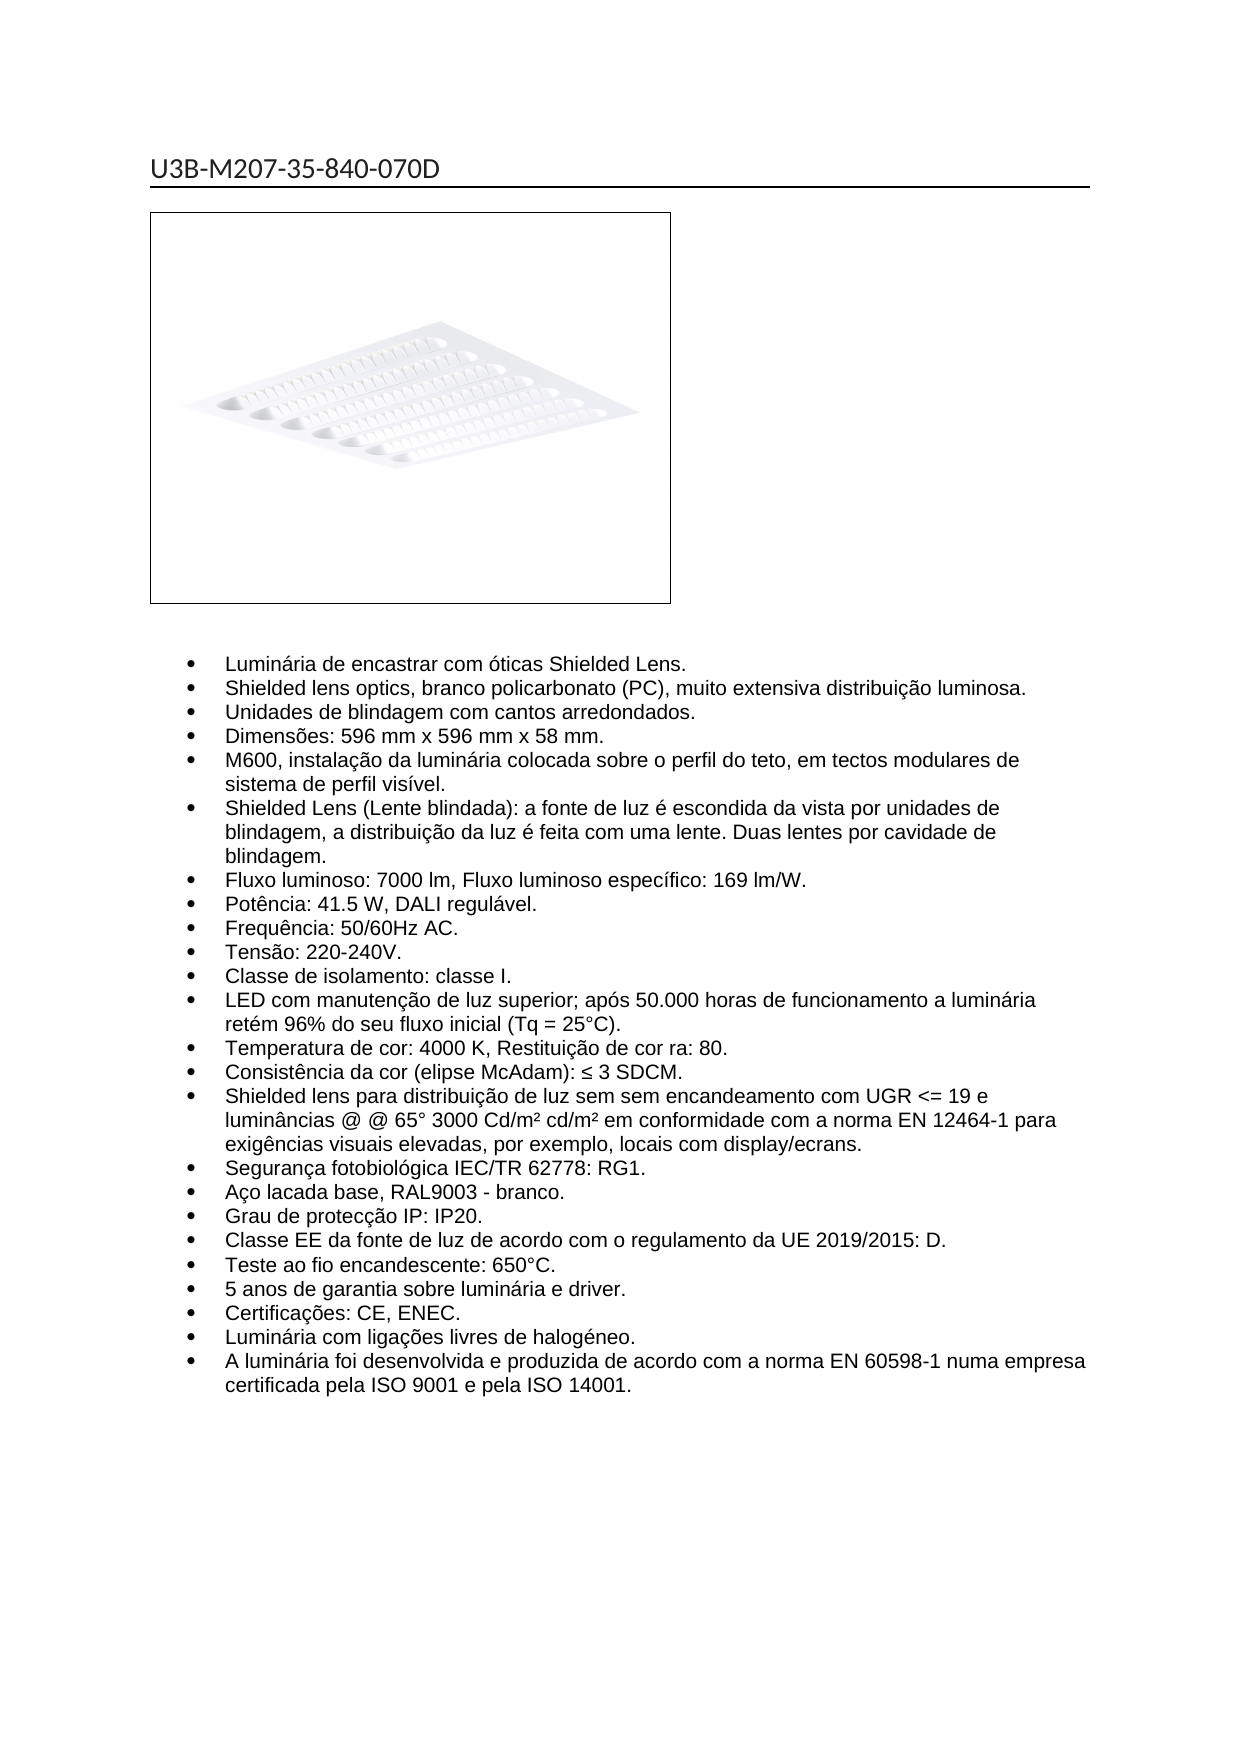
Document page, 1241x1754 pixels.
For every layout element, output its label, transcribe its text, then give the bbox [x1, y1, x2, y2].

list Tensão: 220-240V. [187, 940, 1090, 964]
list M600, instalação da luminária colocada sobre o perfil do teto, em tectos modulares de sistema de perfil visível. [187, 748, 1090, 796]
list Unidades de blindagem com cantos arredondados. [187, 699, 1090, 724]
list Certificações: CE, ENEC. [187, 1301, 1090, 1324]
list Shielded lens optics, branco policarbonato (PC), muito extensiva distribuição luminosa. [187, 676, 1090, 699]
text U3B-M207-35-840-070D [150, 150, 1090, 186]
list Aço lacada base, RAL9003 - branco. [187, 1180, 1090, 1204]
list Potência: 41.5 W, DALI regulável. [187, 892, 1090, 916]
list 5 anos de garantia sobre luminária e driver. [187, 1276, 1090, 1301]
list Consistência da cor (elipse McAdam): ≤ 3 SDCM. [187, 1060, 1090, 1084]
list Shielded Lens (Lente blindada): a fonte de luz é escondida da vista por unidades de blindagem, a distribuição da luz é feita com uma lente. Duas lentes por cavidade de blindagem. [187, 796, 1090, 868]
list Luminária de encastrar com óticas Shielded Lens. [187, 651, 1090, 676]
list Classe de isolamento: classe I. [187, 964, 1090, 988]
list Segurança fotobiológica IEC/TR 62778: RG1. [187, 1156, 1090, 1180]
picture [151, 213, 670, 603]
list LED com manutenção de luz superior; após 50.000 horas de funcionamento a luminária retém 96% do seu fluxo inicial (Tq = 25°C). [187, 988, 1090, 1036]
list Temperatura de cor: 4000 K, Restituição de cor ra: 80. [187, 1036, 1090, 1060]
list Dimensões: 596 mm x 596 mm x 58 mm. [187, 724, 1090, 748]
list Fluxo luminoso: 7000 lm, Fluxo luminoso específico: 169 lm/W. [187, 868, 1090, 892]
list Teste ao fio encandescente: 650°C. [187, 1252, 1090, 1276]
list Luminária com ligações livres de halogéneo. [187, 1324, 1090, 1349]
list Grau de protecção IP: IP20. [187, 1204, 1090, 1228]
list Shielded lens para distribuição de luz sem sem encandeamento com UGR <= 19 e luminâncias @ @ 65° 3000 Cd/m² cd/m² em conformidade com a norma EN 12464-1 para exigências visuais elevadas, por exemplo, locais com display/ecrans. [187, 1084, 1090, 1156]
list Frequência: 50/60Hz AC. [187, 916, 1090, 940]
list Classe EE da fonte de luz de acordo com o regulamento da UE 2019/2015: D. [187, 1228, 1090, 1252]
list A luminária foi desenvolvida e produzida de acordo com a norma EN 60598-1 numa empresa certificada pela ISO 9001 e pela ISO 14001. [187, 1349, 1090, 1397]
